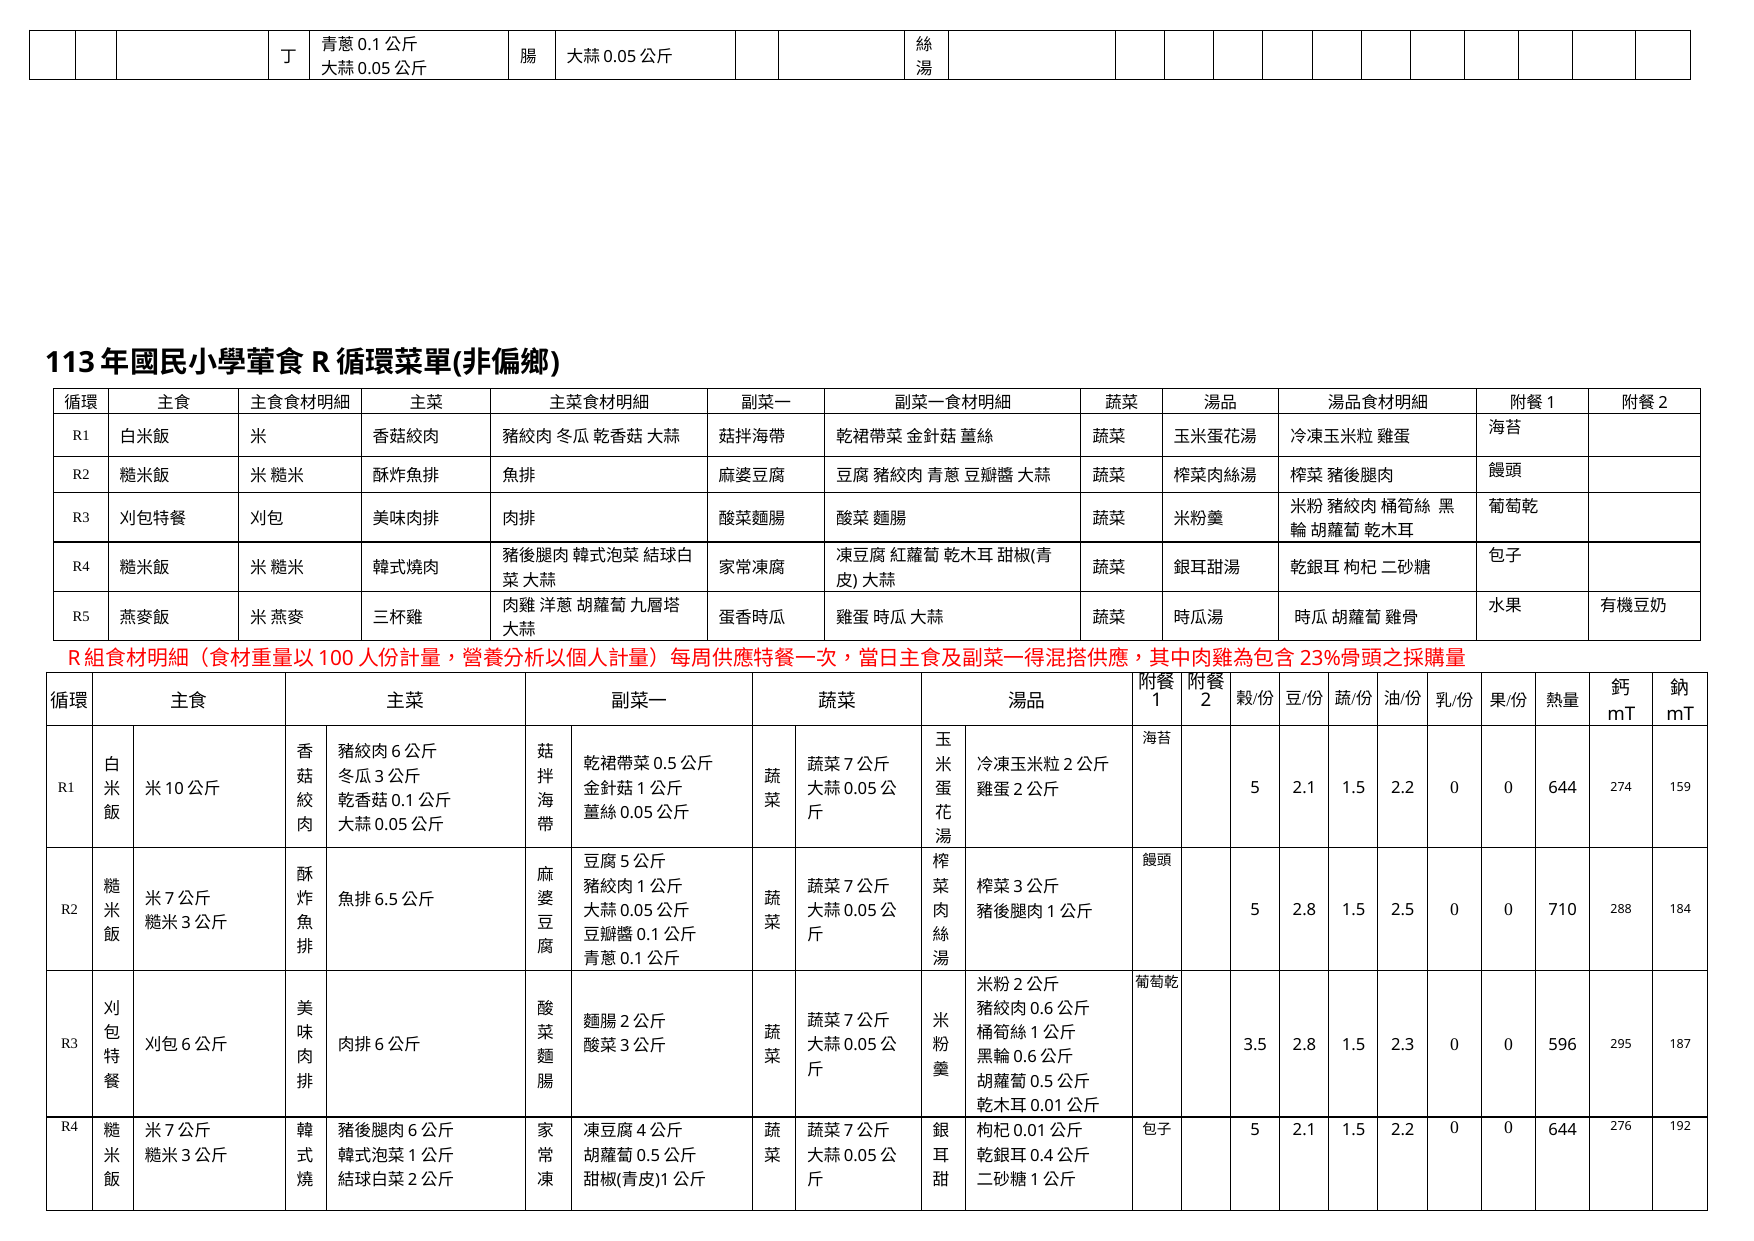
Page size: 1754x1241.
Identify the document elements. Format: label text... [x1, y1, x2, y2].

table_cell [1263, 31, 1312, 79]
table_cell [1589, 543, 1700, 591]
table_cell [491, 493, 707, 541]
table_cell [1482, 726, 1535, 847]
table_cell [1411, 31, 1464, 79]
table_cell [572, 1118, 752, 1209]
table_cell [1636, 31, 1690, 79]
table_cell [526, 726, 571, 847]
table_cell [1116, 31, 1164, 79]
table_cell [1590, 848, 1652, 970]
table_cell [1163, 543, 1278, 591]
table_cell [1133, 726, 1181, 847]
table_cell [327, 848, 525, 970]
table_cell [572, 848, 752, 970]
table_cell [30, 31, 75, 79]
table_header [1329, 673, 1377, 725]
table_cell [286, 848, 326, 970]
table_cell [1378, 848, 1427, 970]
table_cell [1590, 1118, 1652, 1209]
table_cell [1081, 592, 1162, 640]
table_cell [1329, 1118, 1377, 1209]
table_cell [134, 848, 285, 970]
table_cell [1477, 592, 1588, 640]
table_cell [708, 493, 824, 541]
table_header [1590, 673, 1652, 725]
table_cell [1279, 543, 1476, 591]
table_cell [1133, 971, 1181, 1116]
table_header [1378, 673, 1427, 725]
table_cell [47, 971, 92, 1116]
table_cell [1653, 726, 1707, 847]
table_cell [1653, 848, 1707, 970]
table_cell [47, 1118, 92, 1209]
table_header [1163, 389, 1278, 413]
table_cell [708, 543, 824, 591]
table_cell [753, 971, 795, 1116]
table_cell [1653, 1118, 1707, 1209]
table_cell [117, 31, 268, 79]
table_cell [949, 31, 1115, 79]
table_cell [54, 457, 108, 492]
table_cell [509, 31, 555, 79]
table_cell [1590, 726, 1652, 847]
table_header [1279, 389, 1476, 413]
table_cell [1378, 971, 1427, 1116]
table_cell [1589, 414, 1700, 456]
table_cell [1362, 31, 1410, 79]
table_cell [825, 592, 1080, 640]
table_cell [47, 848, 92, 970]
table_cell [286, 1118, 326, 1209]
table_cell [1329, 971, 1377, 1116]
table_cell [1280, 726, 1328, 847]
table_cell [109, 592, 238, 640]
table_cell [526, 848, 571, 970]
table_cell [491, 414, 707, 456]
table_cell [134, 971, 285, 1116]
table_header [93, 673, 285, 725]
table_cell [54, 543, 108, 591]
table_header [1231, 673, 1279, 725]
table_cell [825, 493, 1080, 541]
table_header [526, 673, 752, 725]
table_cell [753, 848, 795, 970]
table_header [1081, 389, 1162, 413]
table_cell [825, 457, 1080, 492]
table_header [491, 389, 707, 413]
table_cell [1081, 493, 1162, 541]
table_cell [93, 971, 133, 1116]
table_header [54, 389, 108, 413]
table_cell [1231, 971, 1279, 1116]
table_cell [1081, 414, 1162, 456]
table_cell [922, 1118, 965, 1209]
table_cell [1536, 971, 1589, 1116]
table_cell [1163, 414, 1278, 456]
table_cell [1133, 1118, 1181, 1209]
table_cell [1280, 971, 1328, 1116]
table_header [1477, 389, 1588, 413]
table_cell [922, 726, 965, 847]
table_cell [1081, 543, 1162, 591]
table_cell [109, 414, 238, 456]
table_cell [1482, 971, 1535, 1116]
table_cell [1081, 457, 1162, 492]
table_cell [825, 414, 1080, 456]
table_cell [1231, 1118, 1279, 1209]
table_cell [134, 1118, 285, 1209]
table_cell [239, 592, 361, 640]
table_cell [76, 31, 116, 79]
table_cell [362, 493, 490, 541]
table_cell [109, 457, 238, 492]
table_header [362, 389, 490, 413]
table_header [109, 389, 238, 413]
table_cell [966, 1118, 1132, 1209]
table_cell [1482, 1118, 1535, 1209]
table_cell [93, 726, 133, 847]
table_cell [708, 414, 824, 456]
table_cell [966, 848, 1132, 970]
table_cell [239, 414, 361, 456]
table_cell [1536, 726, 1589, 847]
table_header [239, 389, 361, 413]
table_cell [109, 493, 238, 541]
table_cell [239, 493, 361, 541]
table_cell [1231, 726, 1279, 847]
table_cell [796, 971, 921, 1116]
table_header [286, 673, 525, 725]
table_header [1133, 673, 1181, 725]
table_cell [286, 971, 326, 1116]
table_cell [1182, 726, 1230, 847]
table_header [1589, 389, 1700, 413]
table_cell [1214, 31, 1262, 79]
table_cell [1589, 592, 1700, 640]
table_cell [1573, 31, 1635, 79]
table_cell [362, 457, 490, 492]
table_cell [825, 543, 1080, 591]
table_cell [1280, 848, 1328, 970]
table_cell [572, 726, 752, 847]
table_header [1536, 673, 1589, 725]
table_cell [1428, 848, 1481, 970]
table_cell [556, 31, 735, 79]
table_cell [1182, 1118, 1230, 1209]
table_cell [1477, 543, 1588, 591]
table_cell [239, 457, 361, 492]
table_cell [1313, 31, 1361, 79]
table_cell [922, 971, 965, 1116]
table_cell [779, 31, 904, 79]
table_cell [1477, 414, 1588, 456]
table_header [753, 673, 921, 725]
text R組食材明細（食材重量以100人份計量，營養分析以個人計量）每周供應特餐一次，當日主食及副菜一得混搭供應，其中肉雞為包含23%骨頭之採購量 [29, 641, 1724, 672]
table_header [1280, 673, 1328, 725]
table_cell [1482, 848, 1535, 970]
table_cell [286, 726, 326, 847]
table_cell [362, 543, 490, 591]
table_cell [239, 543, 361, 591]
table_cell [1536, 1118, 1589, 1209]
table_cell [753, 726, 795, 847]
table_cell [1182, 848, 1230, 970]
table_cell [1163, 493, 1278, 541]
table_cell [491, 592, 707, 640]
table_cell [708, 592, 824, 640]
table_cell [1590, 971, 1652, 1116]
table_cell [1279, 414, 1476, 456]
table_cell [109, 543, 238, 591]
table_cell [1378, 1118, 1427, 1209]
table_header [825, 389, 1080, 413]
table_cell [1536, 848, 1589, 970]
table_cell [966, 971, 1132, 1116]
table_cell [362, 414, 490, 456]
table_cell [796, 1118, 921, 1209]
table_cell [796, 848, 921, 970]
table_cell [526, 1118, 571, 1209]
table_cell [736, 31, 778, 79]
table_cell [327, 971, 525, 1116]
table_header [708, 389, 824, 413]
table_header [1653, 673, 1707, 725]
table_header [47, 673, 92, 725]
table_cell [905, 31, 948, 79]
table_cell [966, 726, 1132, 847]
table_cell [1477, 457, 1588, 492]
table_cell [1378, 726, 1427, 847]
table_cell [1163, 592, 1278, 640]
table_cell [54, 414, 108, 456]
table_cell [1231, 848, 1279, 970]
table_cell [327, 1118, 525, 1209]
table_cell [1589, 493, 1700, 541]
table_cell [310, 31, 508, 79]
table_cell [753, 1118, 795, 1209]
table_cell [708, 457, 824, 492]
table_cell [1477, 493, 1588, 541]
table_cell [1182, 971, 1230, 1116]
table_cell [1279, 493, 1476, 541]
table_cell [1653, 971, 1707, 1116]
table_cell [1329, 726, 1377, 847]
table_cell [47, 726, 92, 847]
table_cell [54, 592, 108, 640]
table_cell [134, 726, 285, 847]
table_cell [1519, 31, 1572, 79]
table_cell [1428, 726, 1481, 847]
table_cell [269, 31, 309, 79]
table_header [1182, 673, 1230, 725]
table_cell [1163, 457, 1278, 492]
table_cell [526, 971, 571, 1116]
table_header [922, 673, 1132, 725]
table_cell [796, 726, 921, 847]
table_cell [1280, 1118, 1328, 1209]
text 113年國民小學葷食R循環菜單(非偏鄉) [29, 339, 1724, 381]
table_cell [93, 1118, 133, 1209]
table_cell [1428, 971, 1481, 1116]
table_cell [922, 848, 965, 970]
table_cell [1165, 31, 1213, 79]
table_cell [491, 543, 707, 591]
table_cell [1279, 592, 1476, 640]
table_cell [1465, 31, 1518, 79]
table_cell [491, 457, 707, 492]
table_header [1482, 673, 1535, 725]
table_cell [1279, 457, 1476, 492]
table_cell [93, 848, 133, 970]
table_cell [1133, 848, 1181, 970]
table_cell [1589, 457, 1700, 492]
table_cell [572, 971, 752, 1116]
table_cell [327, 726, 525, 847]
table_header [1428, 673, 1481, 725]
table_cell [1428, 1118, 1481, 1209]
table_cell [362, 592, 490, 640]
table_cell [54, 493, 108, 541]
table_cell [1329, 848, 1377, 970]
